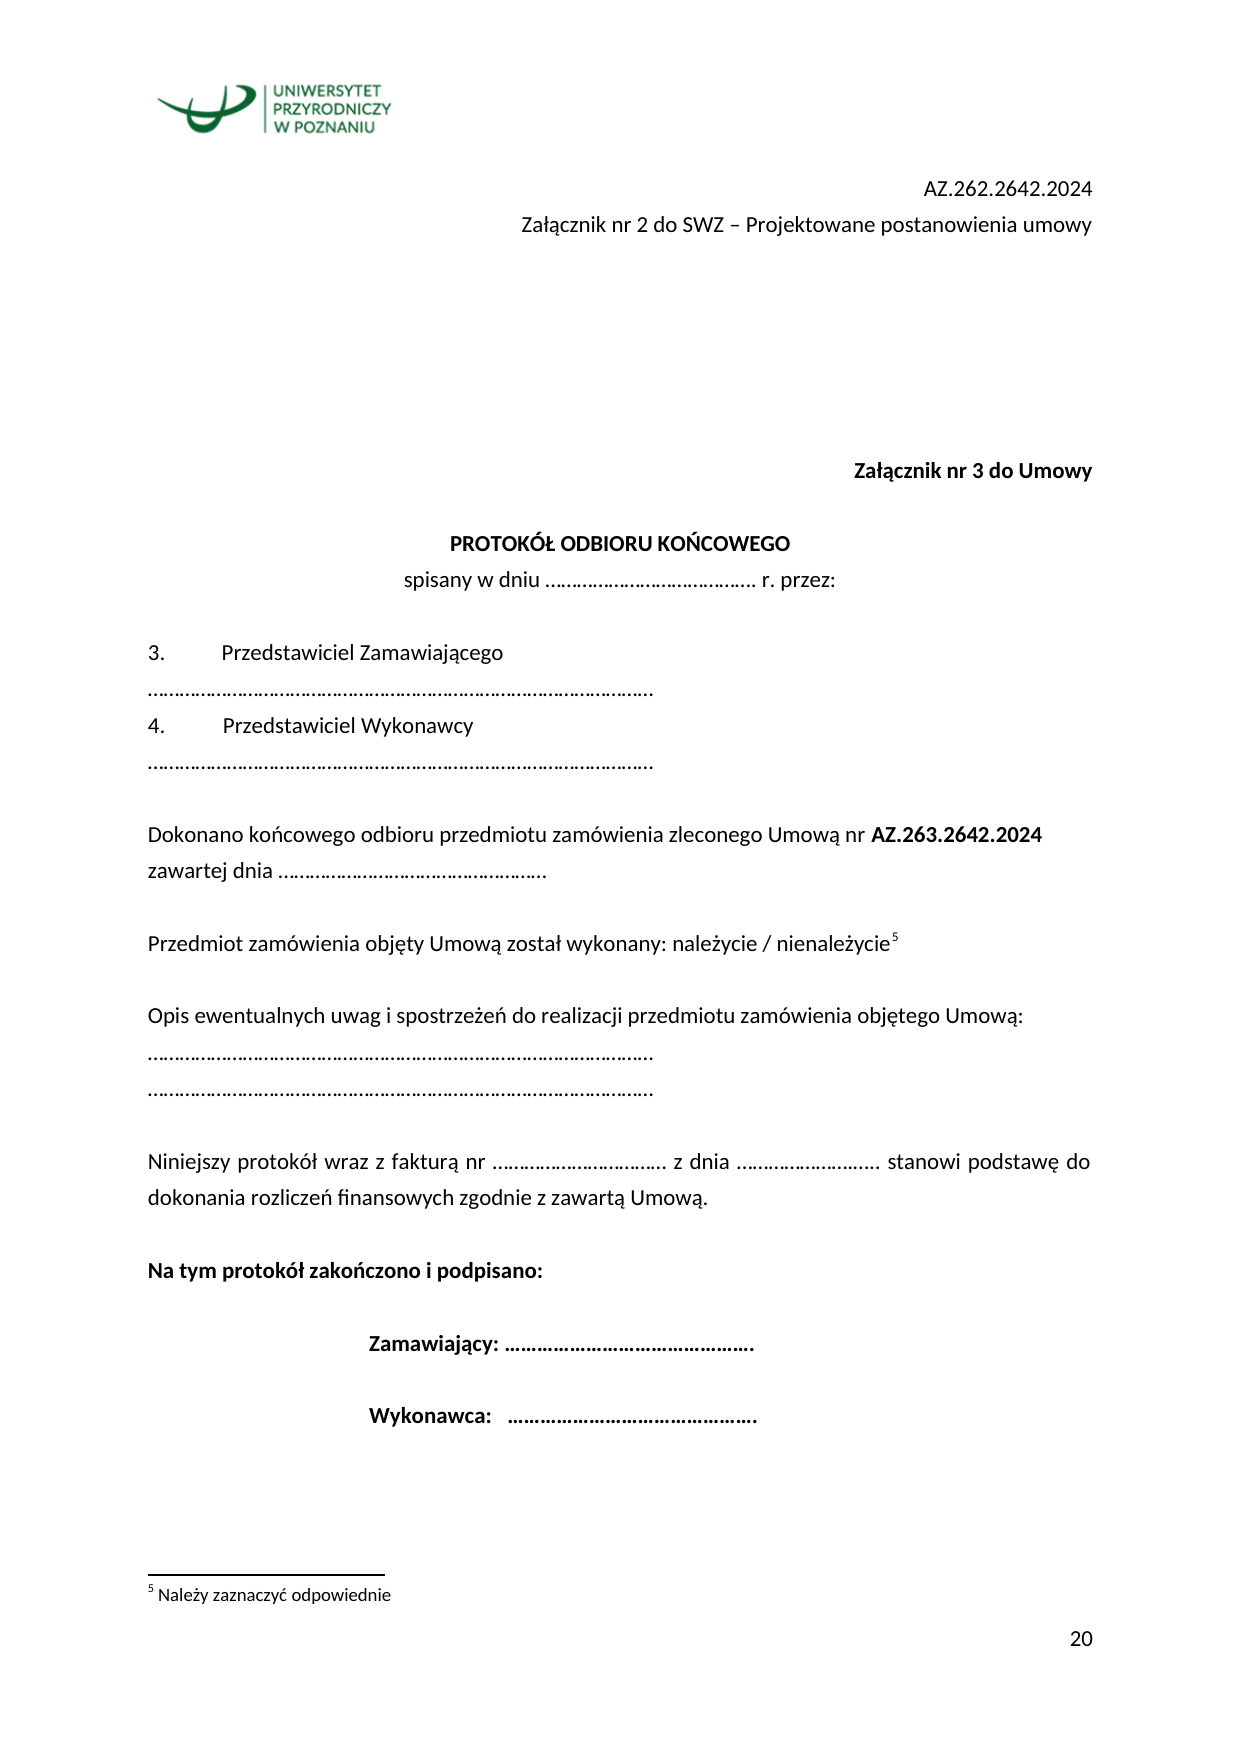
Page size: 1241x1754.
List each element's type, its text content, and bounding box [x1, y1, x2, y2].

text Na tym protokół zakończono i podpisano: [148, 1256, 1093, 1284]
text …………………………………………………………………………………… [148, 1038, 1093, 1066]
text …………………………………………………………………………………… [148, 674, 1093, 702]
text zawartej dnia …………………………………………… [148, 856, 1093, 884]
text Dokonano końcowego odbioru przedmiotu zamówienia zleconego Umową nr AZ.263.2642.2024 [148, 820, 1093, 848]
text Zamawiający: ………………………………………. [369, 1329, 1093, 1357]
picture [147, 73, 403, 146]
text Wykonawca: ………………………………………. [369, 1402, 1093, 1429]
text …………………………………………………………………………………… [148, 1074, 1093, 1102]
text spisany w dniu …………………………………. r. przez: [148, 565, 1093, 593]
text Załącznik nr 3 do Umowy [642, 456, 1093, 484]
text …………………………………………………………………………………… [148, 747, 1093, 775]
text PROTOKÓŁ ODBIORU KOŃCOWEGO [148, 529, 1093, 557]
text Niniejszy protokół wraz z fakturą nr …………………………… z dnia ………………….….. stanowi podstawę do dokonania rozliczeń finansowych zgodnie z zawartą Umową. [148, 1147, 1093, 1211]
list Przedstawiciel Zamawiającego [148, 638, 1093, 666]
text Przedmiot zamówienia objęty Umową został wykonany: należycie / nienależycie [148, 929, 1093, 957]
text Opis ewentualnych uwag i spostrzeżeń do realizacji przedmiotu zamówienia objętego Umową: [148, 1002, 1093, 1030]
list Przedstawiciel Wykonawcy [148, 711, 1093, 739]
